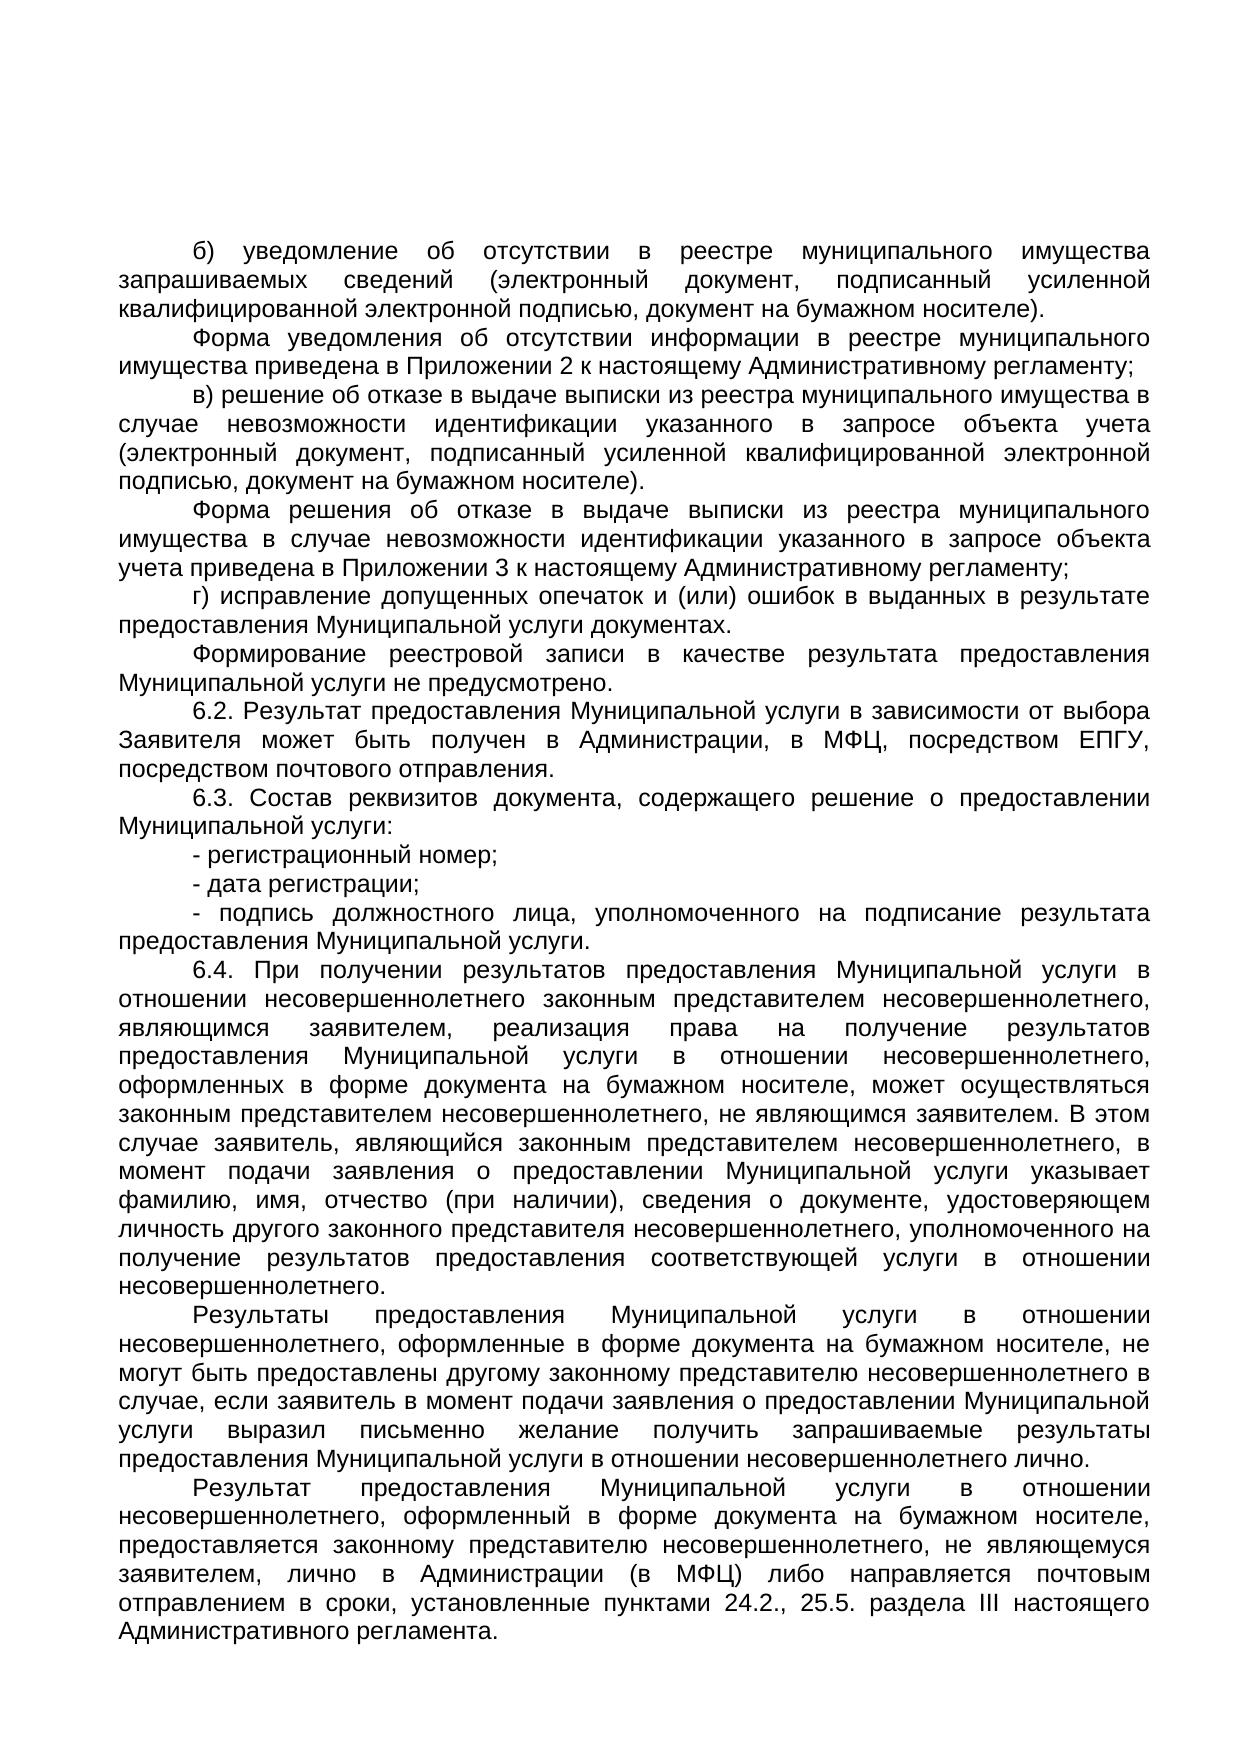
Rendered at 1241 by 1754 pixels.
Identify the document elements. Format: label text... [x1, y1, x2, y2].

text б) уведомление об отсутствии в реестре муниципального имущества запрашиваемых сведений (электронный документ, подписанный усиленной квалифицированной электронной подписью, документ на бумажном носителе). [118, 236, 1152, 323]
text г) исправление допущенных опечаток и (или) ошибок в выданных в результате предоставления Муниципальной услуги документах. [118, 581, 1152, 639]
text 6.3. Состав реквизитов документа, содержащего решение о предоставлении Муниципальной услуги: [118, 783, 1152, 840]
text Форма решения об отказе в выдаче выписки из реестра муниципального имущества в случае невозможности идентификации указанного в запросе объекта учета приведена в Приложении 3 к настоящему Административному регламенту; [118, 495, 1152, 581]
text 6.2. Результат предоставления Муниципальной услуги в зависимости от выбора Заявителя может быть получен в Администрации, в МФЦ, посредством ЕПГУ, посредством почтового отправления. [118, 696, 1152, 783]
text Формирование реестровой записи в качестве результата предоставления Муниципальной услуги не предусмотрено. [118, 639, 1152, 696]
text - дата регистрации; [118, 869, 1152, 898]
text Форма уведомления об отсутствии информации в реестре муниципального имущества приведена в Приложении 2 к настоящему Административному регламенту; [118, 323, 1152, 380]
text - подпись должностного лица, уполномоченного на подписание результата предоставления Муниципальной услуги. [118, 898, 1152, 955]
text - регистрационный номер; [118, 840, 1152, 869]
text Результаты предоставления Муниципальной услуги в отношении несовершеннолетнего, оформленные в форме документа на бумажном носителе, не могут быть предоставлены другому законному представителю несовершеннолетнего в случае, если заявитель в момент подачи заявления о предоставлении Муниципальной услуги выразил письменно желание получить запрашиваемые результаты предоставления Муниципальной услуги в отношении несовершеннолетнего лично. [118, 1300, 1152, 1473]
text 6.4. При получении результатов предоставления Муниципальной услуги в отношении несовершеннолетнего законным представителем несовершеннолетнего, являющимся заявителем, реализация права на получение результатов предоставления Муниципальной услуги в отношении несовершеннолетнего, оформленных в форме документа на бумажном носителе, может осуществляться законным представителем несовершеннолетнего, не являющимся заявителем. В этом случае заявитель, являющийся законным представителем несовершеннолетнего, в момент подачи заявления о предоставлении Муниципальной услуги указывает фамилию, имя, отчество (при наличии), сведения о документе, удостоверяющем личность другого законного представителя несовершеннолетнего, уполномоченного на получение результатов предоставления соответствующей услуги в отношении несовершеннолетнего. [118, 955, 1152, 1300]
text Результат предоставления Муниципальной услуги в отношении несовершеннолетнего, оформленный в форме документа на бумажном носителе, предоставляется законному представителю несовершеннолетнего, не являющемуся заявителем, лично в Администрации (в МФЦ) либо направляется почтовым отправлением в сроки, установленные пунктами 24.2., 25.5. раздела III настоящего Административного регламента. [118, 1473, 1152, 1645]
text в) решение об отказе в выдаче выписки из реестра муниципального имущества в случае невозможности идентификации указанного в запросе объекта учета (электронный документ, подписанный усиленной квалифицированной электронной подписью, документ на бумажном носителе). [118, 380, 1152, 495]
